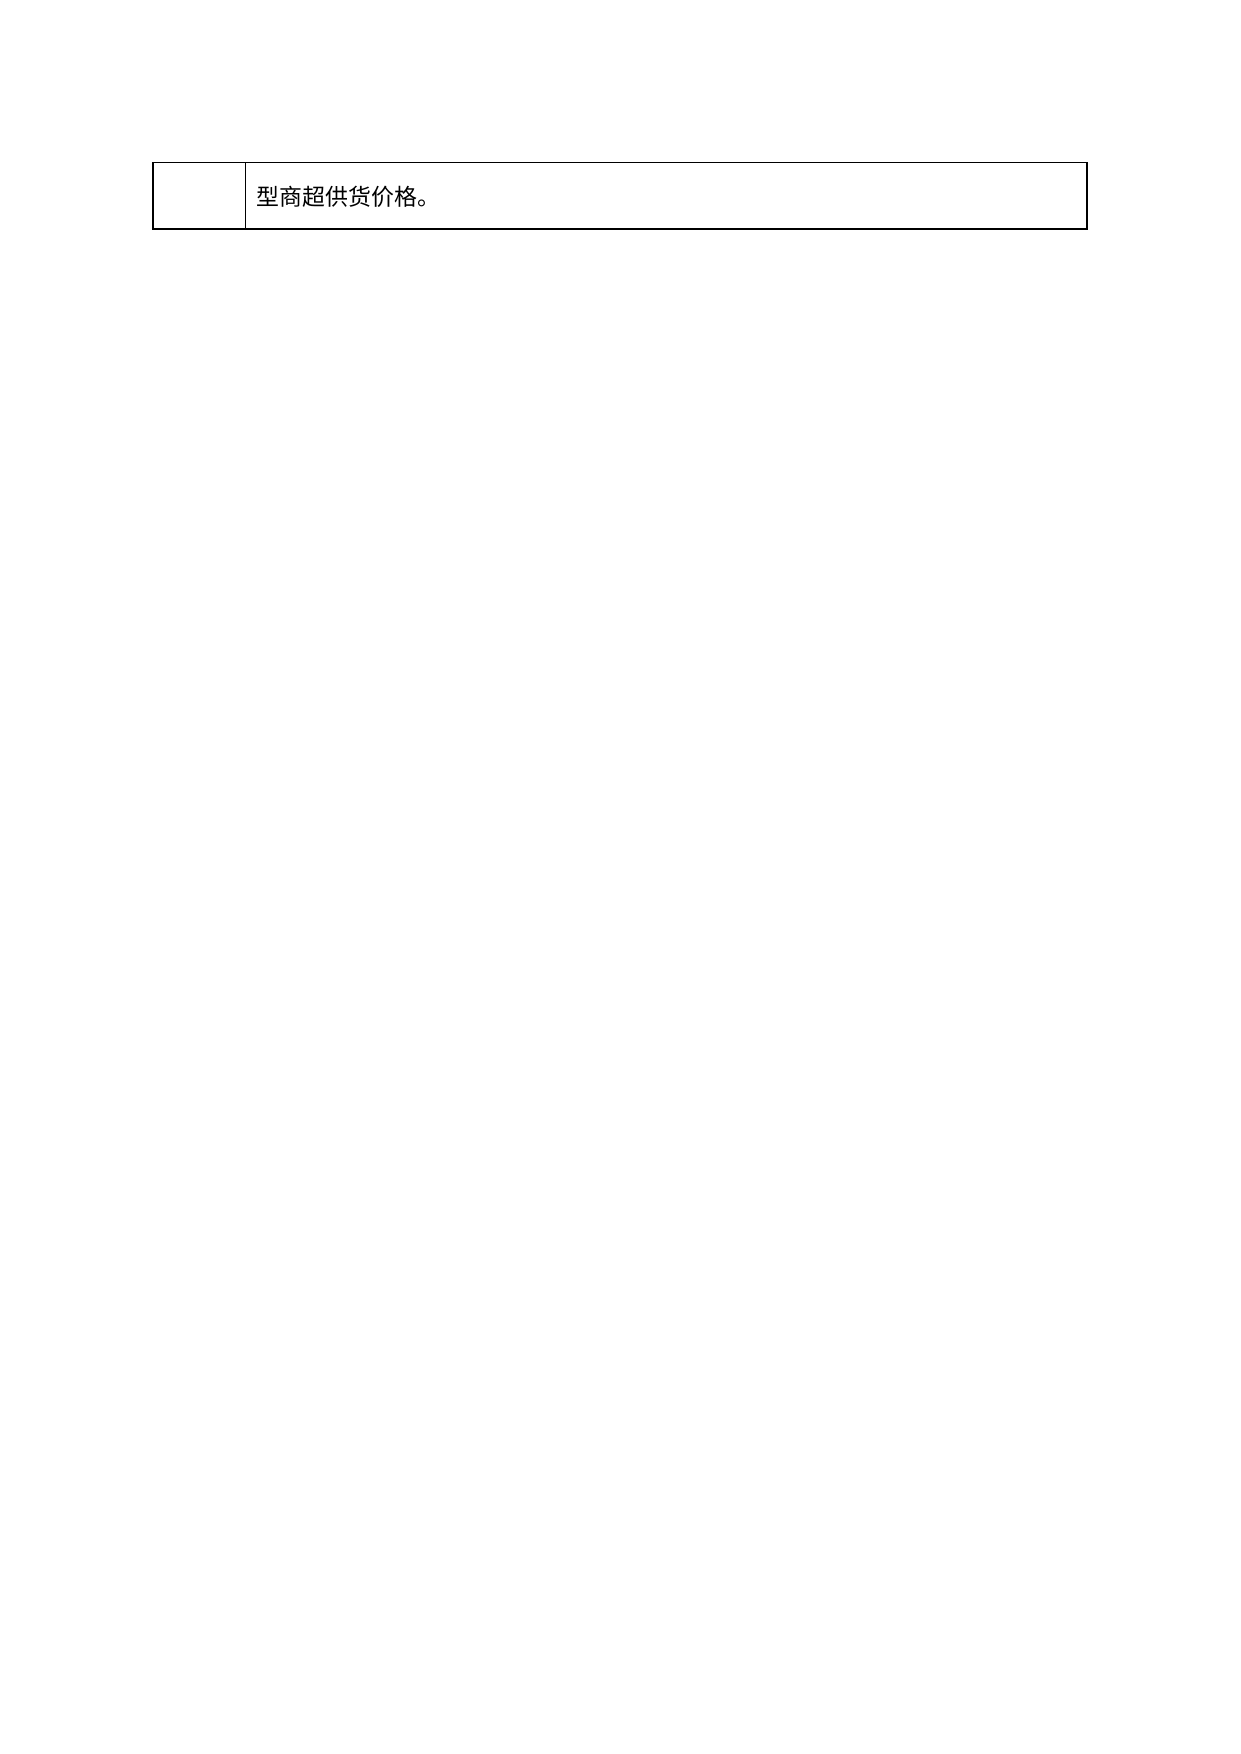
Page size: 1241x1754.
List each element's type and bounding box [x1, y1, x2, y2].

table_cell [154, 163, 245, 228]
table_cell [246, 163, 1086, 228]
